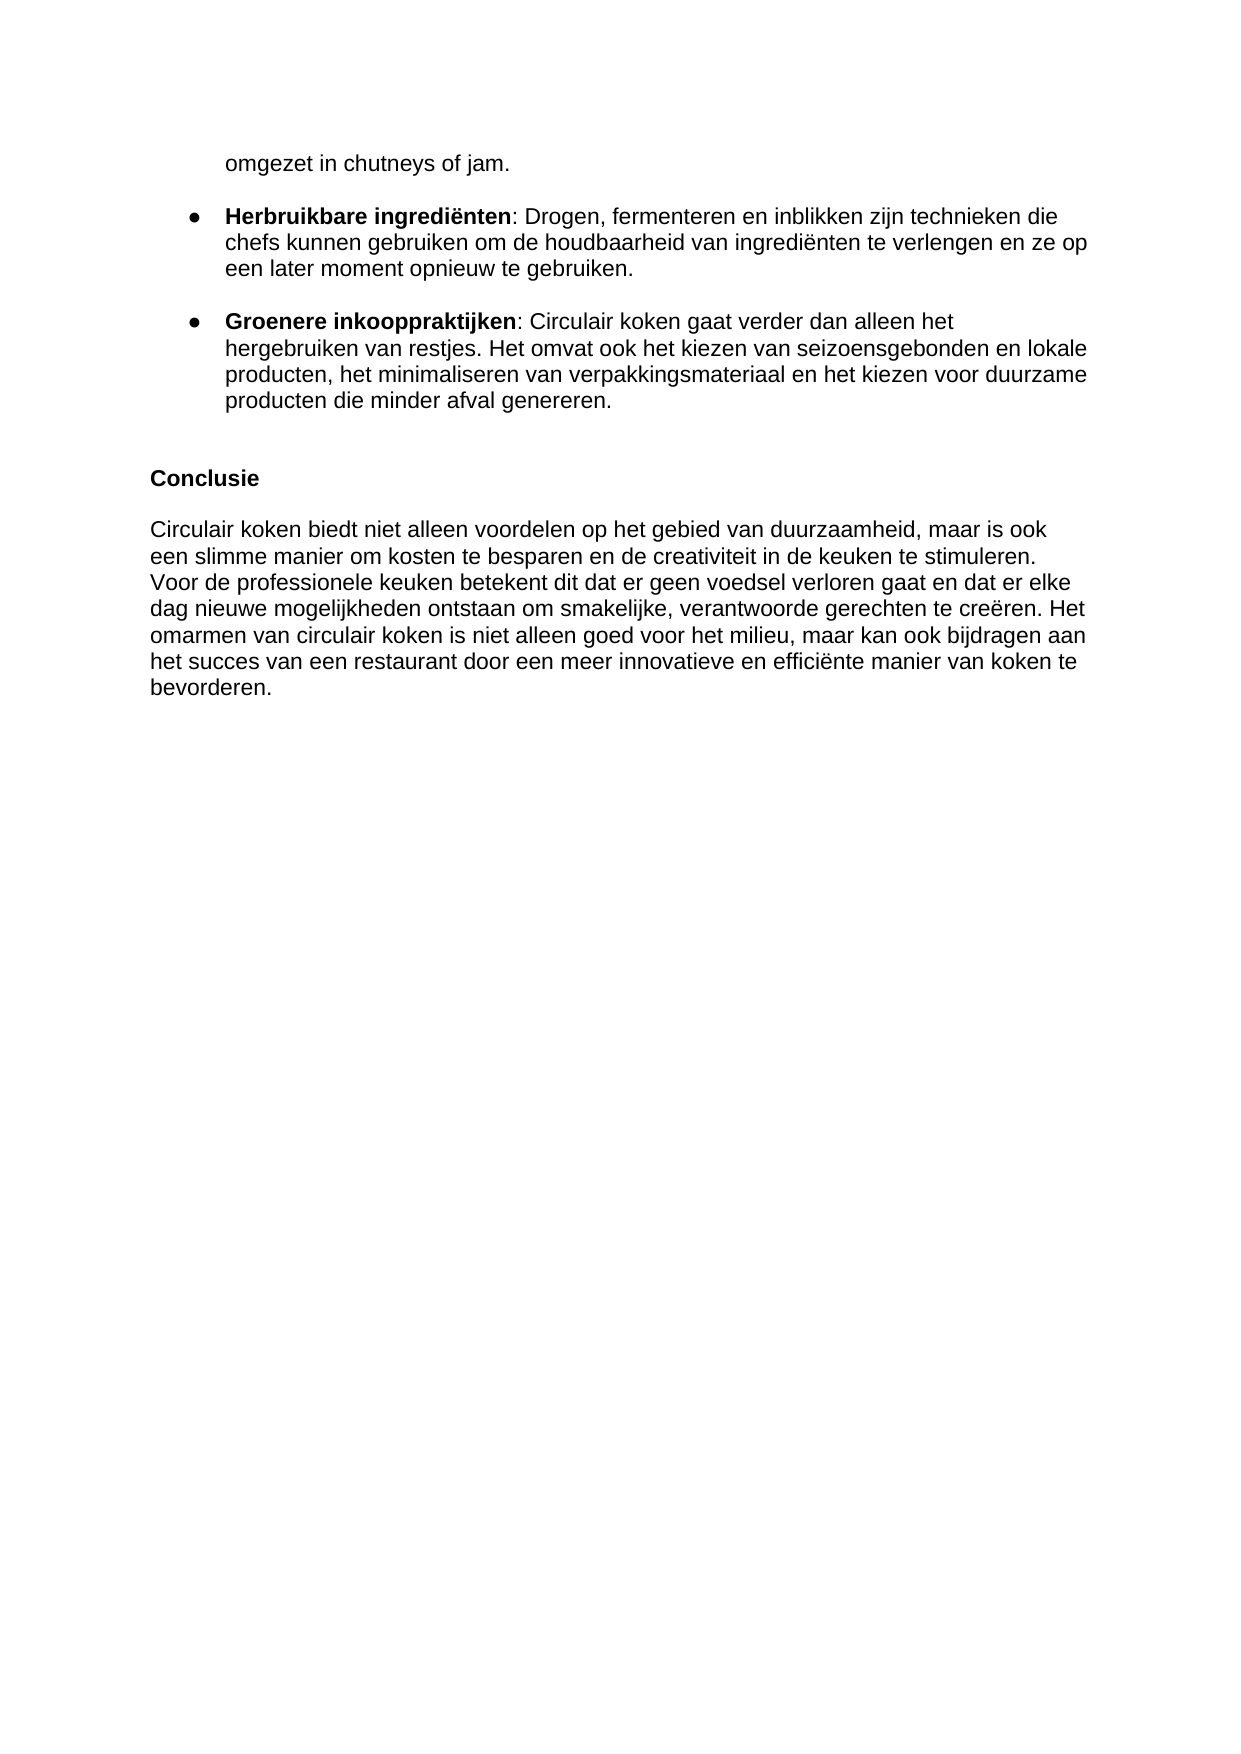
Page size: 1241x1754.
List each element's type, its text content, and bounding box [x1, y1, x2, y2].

subtitle Conclusie [150, 465, 1090, 491]
list Herbruikbare ingrediënten: Drogen, fermenteren en inblikken zijn technieken die chefs kunnen gebruiken om de houdbaarheid van ingrediënten te verlengen en ze op een later moment opnieuw te gebruiken. [187, 203, 1090, 308]
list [187, 150, 1090, 203]
list Groenere inkooppraktijken: Circulair koken gaat verder dan alleen het hergebruiken van restjes. Het omvat ook het kiezen van seizoensgebonden en lokale producten, het minimaliseren van verpakkingsmateriaal en het kiezen voor duurzame producten die minder afval genereren. [187, 308, 1090, 440]
text Circulair koken biedt niet alleen voordelen op het gebied van duurzaamheid, maar is ook een slimme manier om kosten te besparen en de creativiteit in de keuken te stimuleren. Voor de professionele keuken betekent dit dat er geen voedsel verloren gaat en dat er elke dag nieuwe mogelijkheden ontstaan om smakelijke, verantwoorde gerechten te creëren. Het omarmen van circulair koken is niet alleen goed voor het milieu, maar kan ook bijdragen aan het succes van een restaurant door een meer innovatieve en efficiënte manier van koken te bevorderen. [150, 516, 1090, 701]
